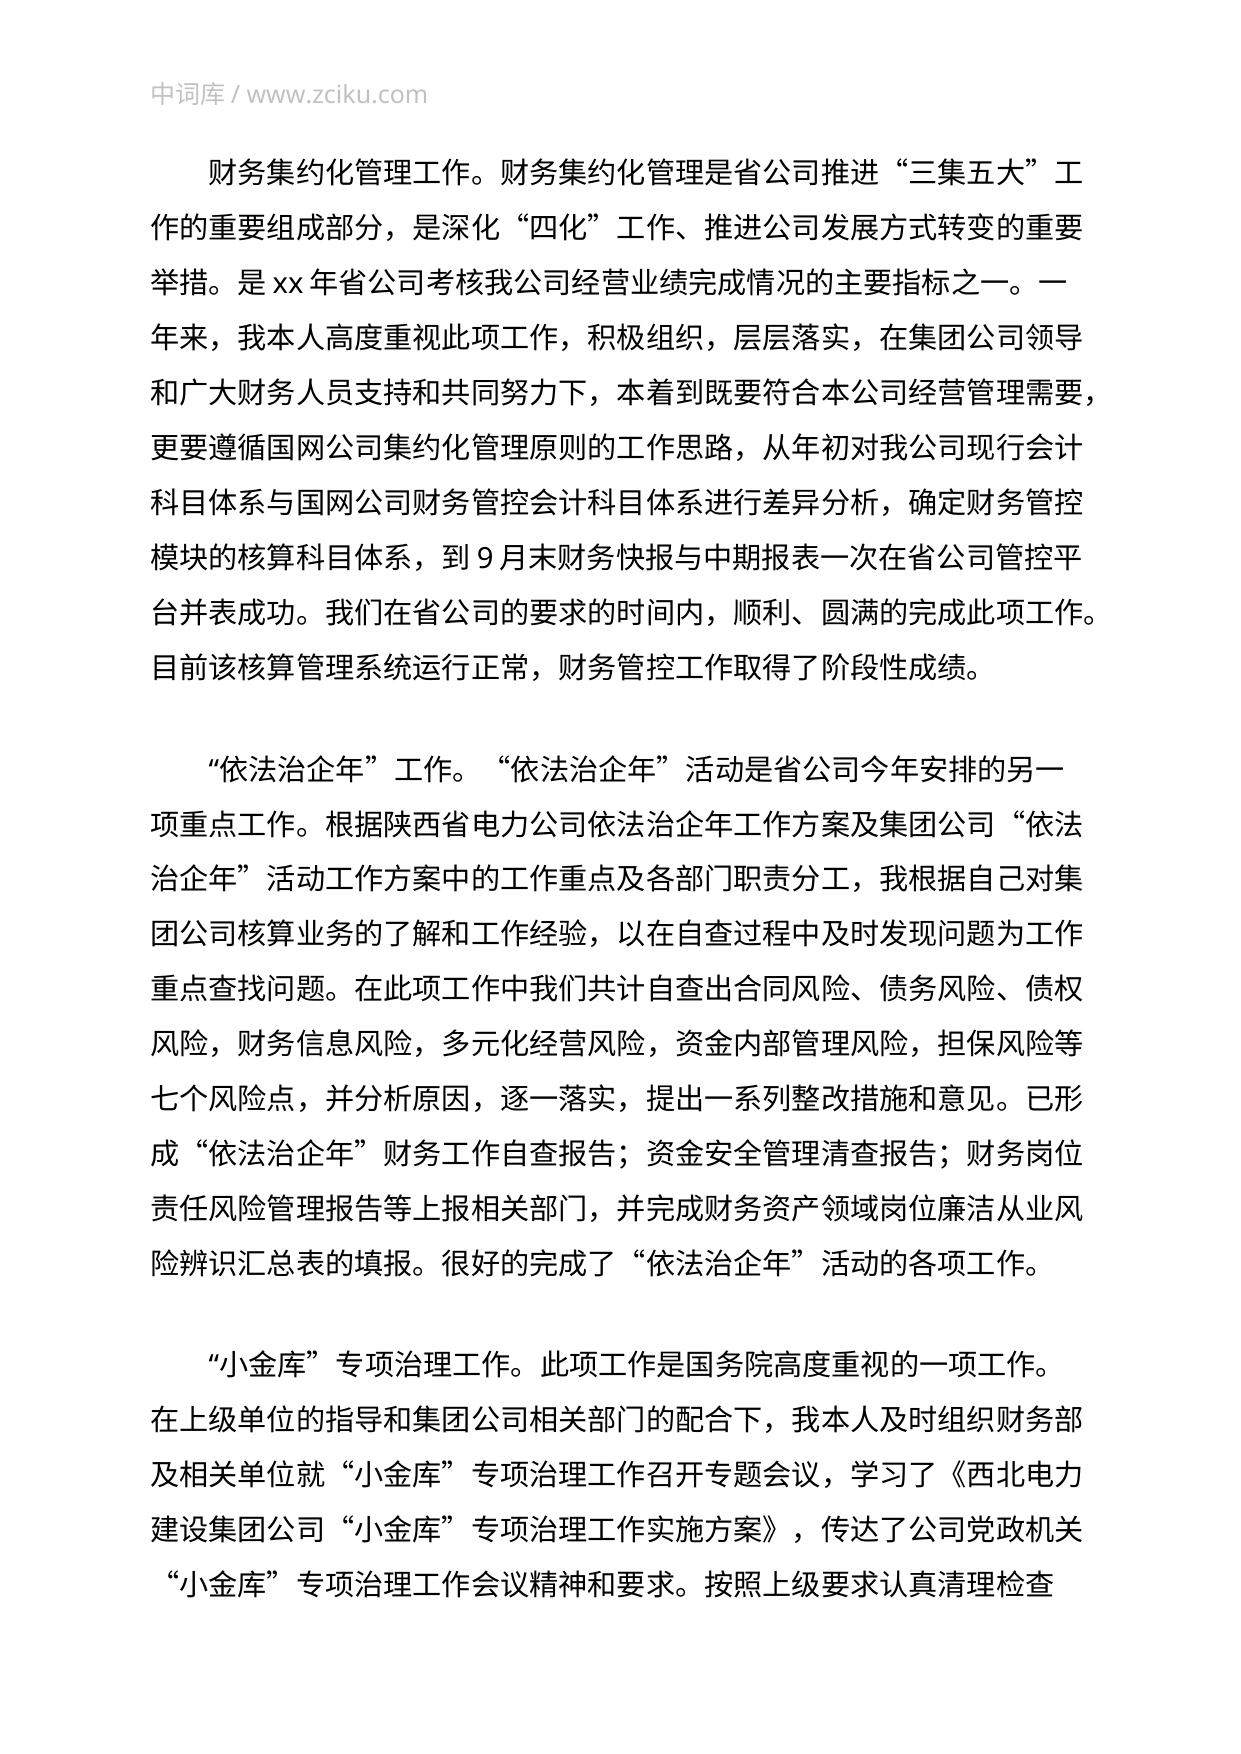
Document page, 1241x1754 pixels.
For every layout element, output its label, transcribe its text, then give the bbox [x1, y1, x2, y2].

text “依法治企年”工作。“依法治企年”活动是省公司今年安排的另一项重点工作。根据陕西省电力公司依法治企年工作方案及集团公司“依法治企年”活动工作方案中的工作重点及各部门职责分工，我根据自己对集团公司核算业务的了解和工作经验，以在自查过程中及时发现问题为工作重点查找问题。在此项工作中我们共计自查出合同风险、债务风险、债权风险，财务信息风险，多元化经营风险，资金内部管理风险，担保风险等七个风险点，并分析原因，逐一落实，提出一系列整改措施和意见。已形成“依法治企年”财务工作自查报告；资金安全管理清查报告；财务岗位责任风险管理报告等上报相关部门，并完成财务资产领域岗位廉洁从业风险辨识汇总表的填报。很好的完成了“依法治企年”活动的各项工作。 [150, 746, 1090, 1282]
text 财务集约化管理工作。财务集约化管理是省公司推进“三集五大”工作的重要组成部分，是深化“四化”工作、推进公司发展方式转变的重要举措。是xx年省公司考核我公司经营业绩完成情况的主要指标之一。一年来，我本人高度重视此项工作，积极组织，层层落实，在集团公司领导和广大财务人员支持和共同努力下，本着到既要符合本公司经营管理需要，更要遵循国网公司集约化管理原则的工作思路，从年初对我公司现行会计科目体系与国网公司财务管控会计科目体系进行差异分析，确定财务管控模块的核算科目体系，到9月末财务快报与中期报表一次在省公司管控平台并表成功。我们在省公司的要求的时间内，顺利、圆满的完成此项工作。目前该核算管理系统运行正常，财务管控工作取得了阶段性成绩。 [150, 150, 1090, 687]
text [150, 1342, 1090, 1604]
